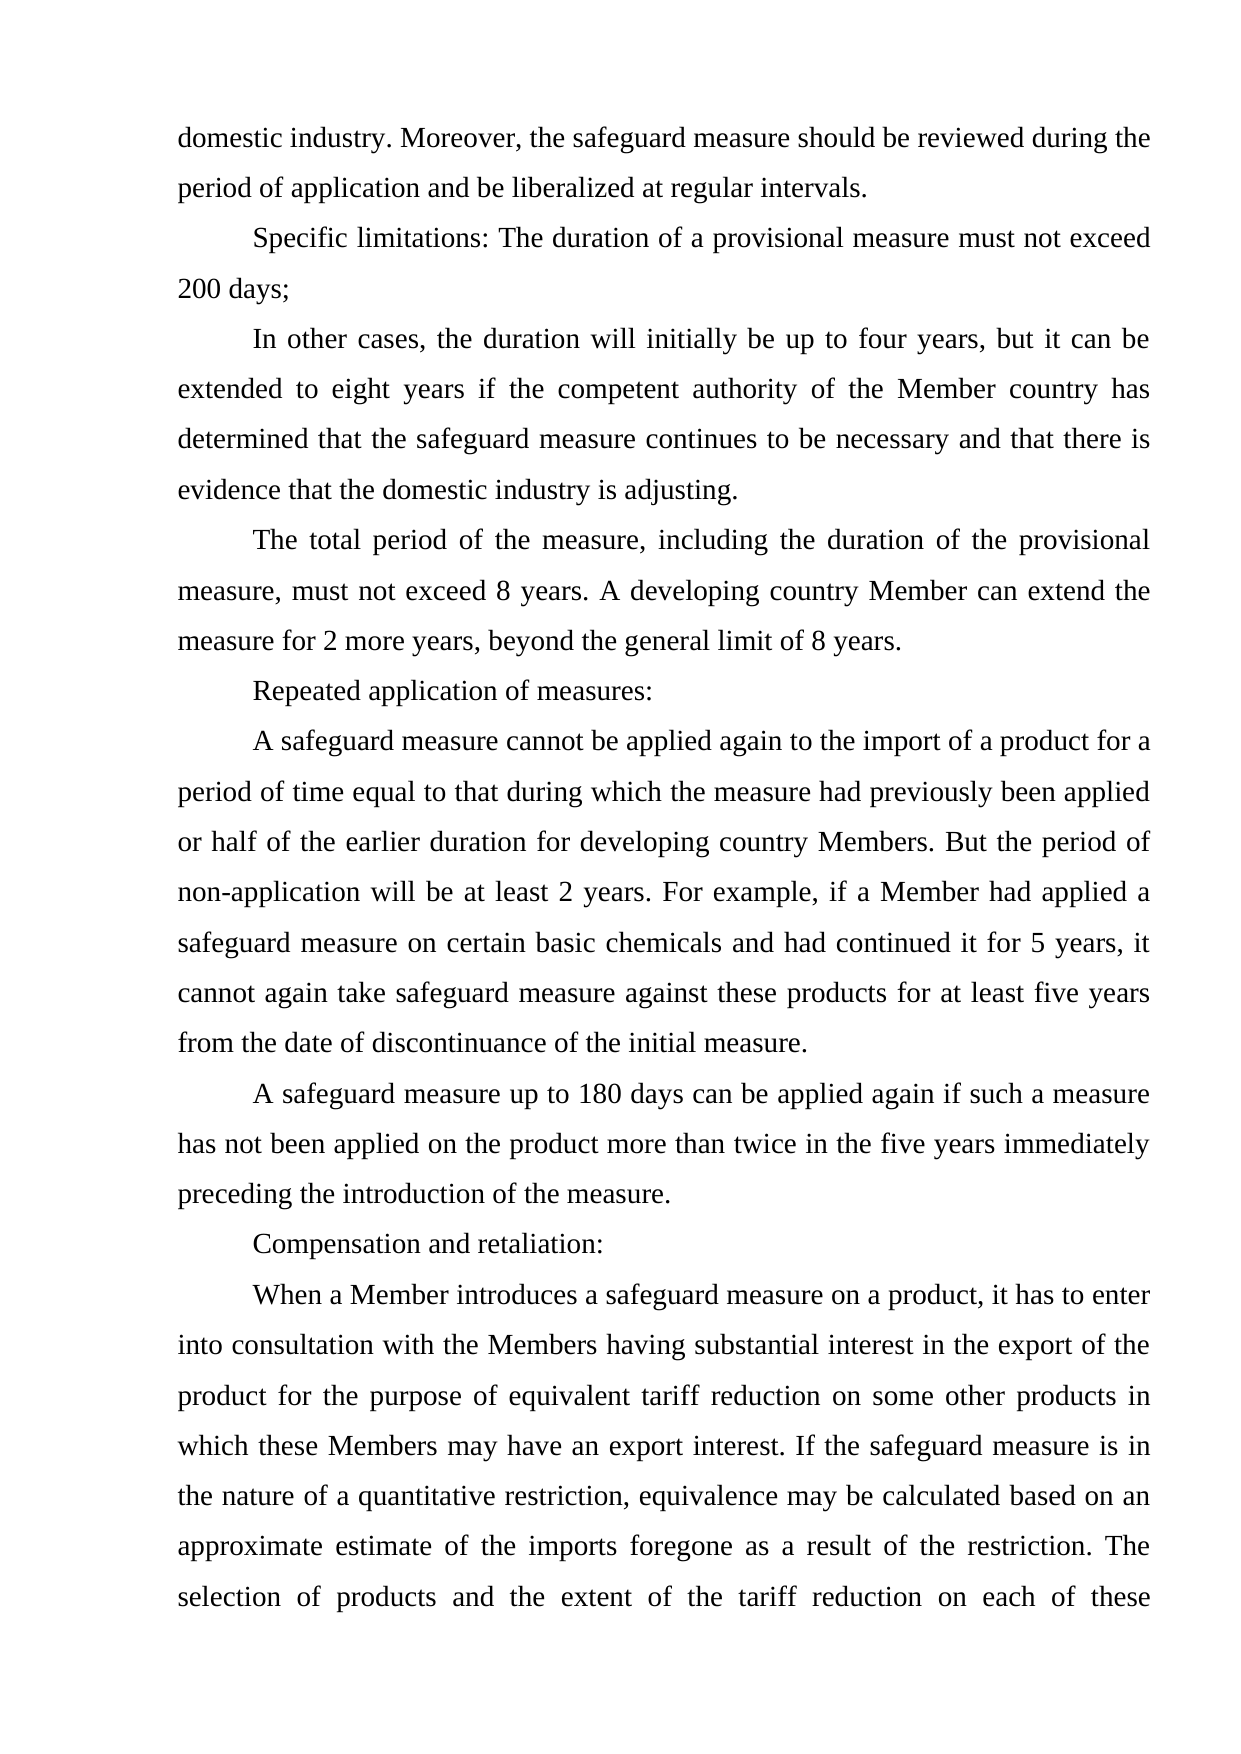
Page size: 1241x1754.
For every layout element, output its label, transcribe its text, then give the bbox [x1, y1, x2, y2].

text The total period of the measure, including the duration of the provisional measure, must not exceed 8 years. A developing country Member can extend the measure for 2 more years, beyond the general limit of 8 years. [177, 522, 1152, 656]
subtitle Repeated application of measures: [177, 673, 1152, 707]
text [177, 120, 1152, 204]
text A safeguard measure up to 180 days can be applied again if such a measure has not been applied on the product more than twice in the five years immediately preceding the introduction of the measure. [177, 1076, 1152, 1210]
text In other cases, the duration will initially be up to four years, but it can be extended to eight years if the competent authority of the Member country has determined that the safeguard measure continues to be necessary and that there is evidence that the domestic industry is adjusting. [177, 321, 1152, 506]
subtitle Compensation and retaliation: [177, 1227, 1152, 1260]
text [177, 1277, 1152, 1612]
text Specific limitations: The duration of a provisional measure must not exceed 200 days; [177, 220, 1152, 304]
text A safeguard measure cannot be applied again to the import of a product for a period of time equal to that during which the measure had previously been applied or half of the earlier duration for developing country Members. But the period of non-application will be at least 2 years. For example, if a Member had applied a safeguard measure on certain basic chemicals and had continued it for 5 years, it cannot again take safeguard measure against these products for at least five years from the date of discontinuance of the initial measure. [177, 723, 1152, 1059]
